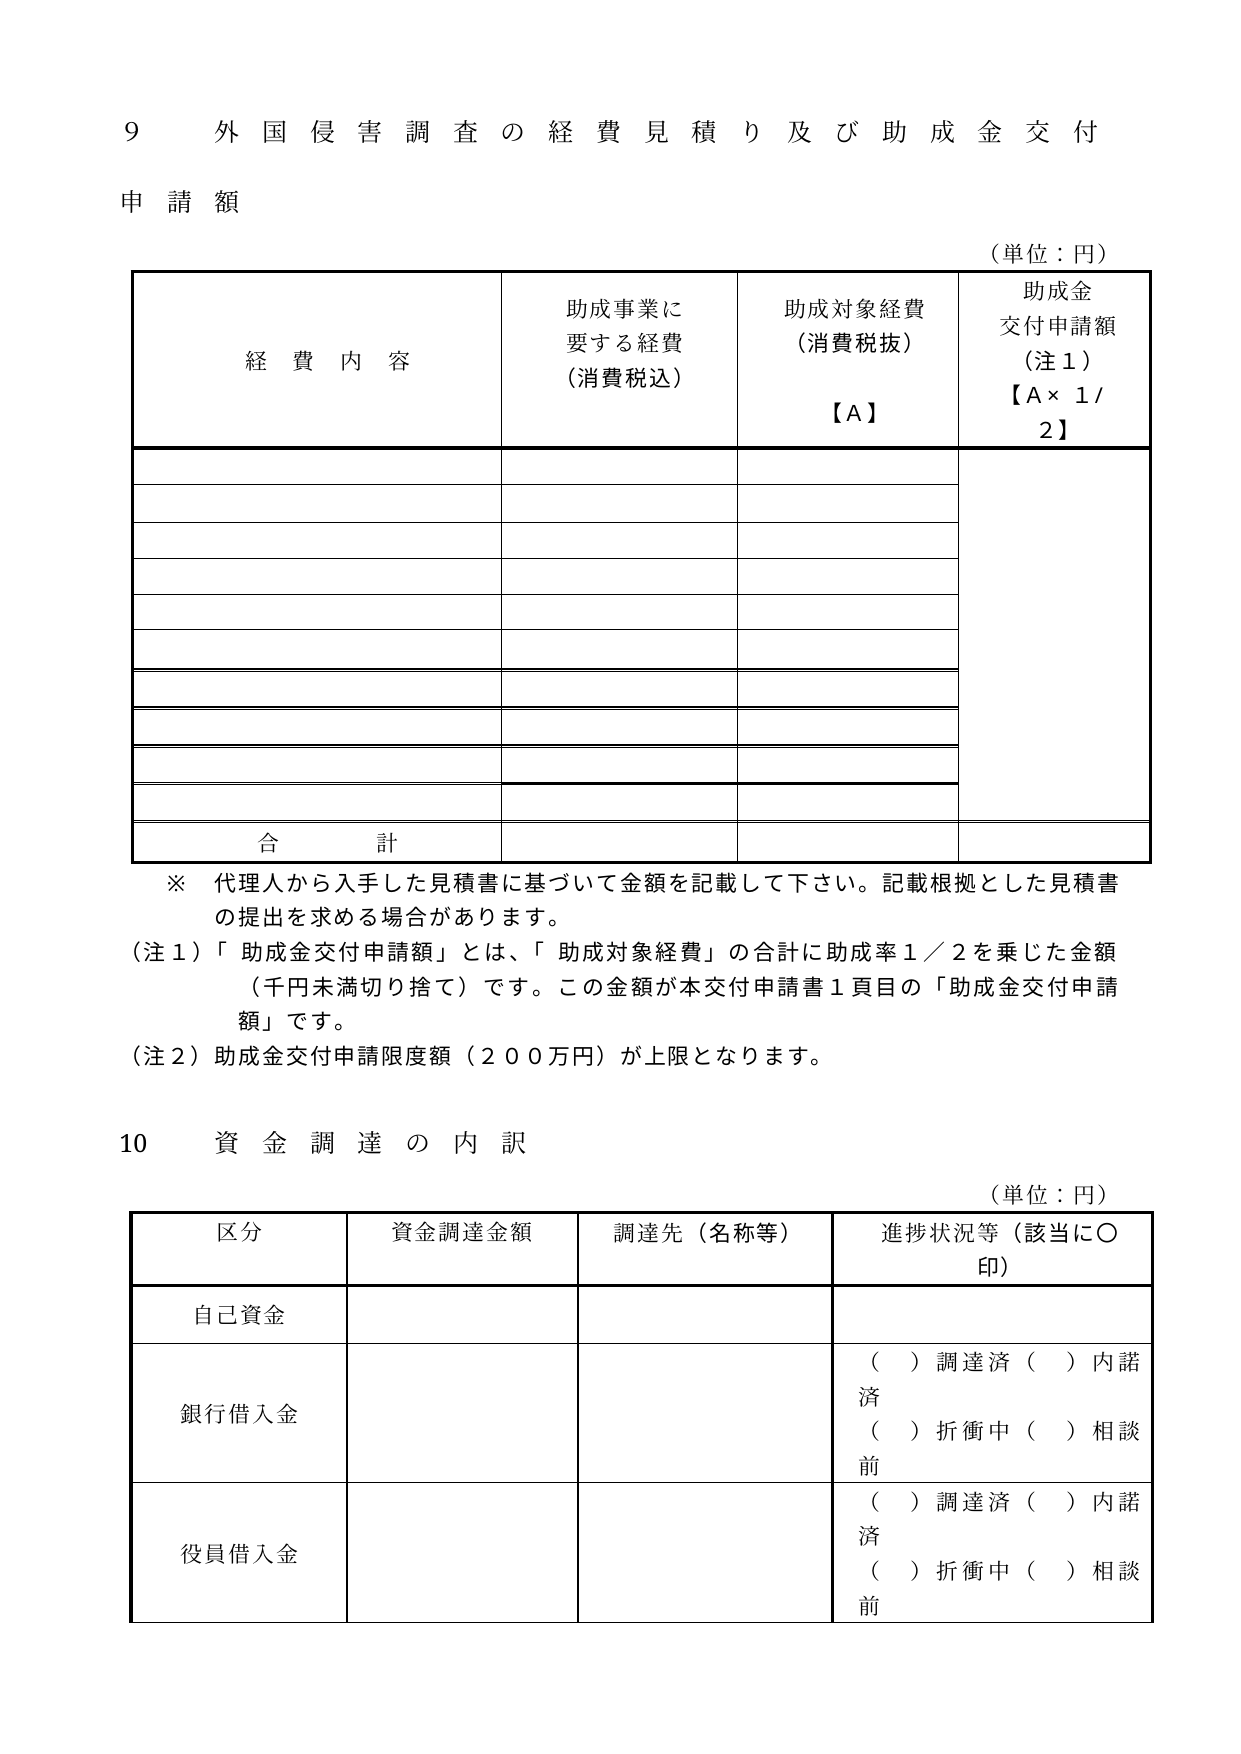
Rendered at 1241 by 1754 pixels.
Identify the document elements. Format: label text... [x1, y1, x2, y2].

table_cell [134, 748, 501, 782]
table_cell 自己資金 [133, 1287, 346, 1342]
table_cell [502, 630, 737, 668]
table_cell [579, 1287, 831, 1342]
table_cell [502, 672, 737, 706]
table_cell [502, 485, 737, 522]
table_header 進捗状況等（該当に〇印） [834, 1214, 1151, 1283]
text （単位：円） [119, 235, 1121, 270]
table_cell [738, 523, 958, 558]
text ※ 代理人から入手した見積書に基づいて金額を記載して下さい。記載根拠とした見積書の提出を求める場合があります。 [167, 864, 1121, 933]
table_cell [134, 485, 501, 522]
table_cell [348, 1344, 577, 1482]
table_cell [959, 823, 1149, 861]
table_cell [134, 785, 501, 820]
table_cell [134, 710, 501, 744]
text ９ 外国侵害調査の経費見積り及び助成金交付申請額 [119, 96, 1121, 235]
table_header 経 費 内 容 [134, 273, 501, 446]
table_cell [959, 450, 1149, 820]
table_cell [579, 1483, 831, 1622]
text 10 資金調達の内訳 [119, 1107, 1121, 1176]
table_cell [502, 559, 737, 593]
table_cell [738, 748, 958, 782]
table_cell [134, 523, 501, 558]
table_cell 合 計 [134, 823, 501, 861]
table_cell [502, 785, 737, 820]
table_cell [738, 823, 958, 861]
table_cell [134, 559, 501, 593]
table_cell [738, 485, 958, 522]
table_cell [348, 1483, 577, 1622]
text （注２）助成金交付申請限度額（２００万円）が上限となります。 [119, 1037, 1121, 1072]
table_cell [502, 710, 737, 744]
table_header 助成事業に 要する経費 （消費税込） [502, 273, 737, 446]
table_cell [502, 523, 737, 558]
table_cell [502, 748, 737, 782]
table_cell 銀行借入金 [133, 1344, 346, 1482]
table_cell [134, 672, 501, 706]
table_cell [738, 785, 958, 820]
table_cell [738, 710, 958, 744]
table_cell [738, 672, 958, 706]
table_cell [134, 630, 501, 668]
table_cell （ ）調達済（ ）内諾済 （ ）折衝中（ ）相談前 [834, 1344, 1151, 1482]
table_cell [834, 1483, 1151, 1622]
table_cell [134, 450, 501, 484]
table_header 資金調達金額 [348, 1214, 577, 1283]
table_cell [738, 630, 958, 668]
table_cell [502, 823, 737, 861]
table_header 助成金 交付申請額 （注１） 【Ａ×１/２】 [959, 273, 1149, 446]
table_header 調達先（名称等） [579, 1214, 831, 1283]
table_cell [579, 1344, 831, 1482]
table_cell [134, 595, 501, 629]
table_header 助成対象経費 （消費税抜） 【Ａ】 [738, 273, 958, 446]
table_cell [738, 559, 958, 593]
text （単位：円） [119, 1176, 1121, 1211]
table_cell [502, 450, 737, 484]
table_cell [834, 1287, 1151, 1342]
table_cell [738, 595, 958, 629]
table_cell [348, 1287, 577, 1342]
table_cell [502, 595, 737, 629]
table_cell [738, 450, 958, 484]
table_cell 役員借入金 [133, 1483, 346, 1622]
table_header 区分 [133, 1214, 346, 1283]
text （注１）｢助成金交付申請額｣とは、｢助成対象経費｣の合計に助成率１／２を乗じた金額（千円未満切り捨て）です。この金額が本交付申請書１頁目の「助成金交付申請額」です。 [119, 933, 1121, 1037]
